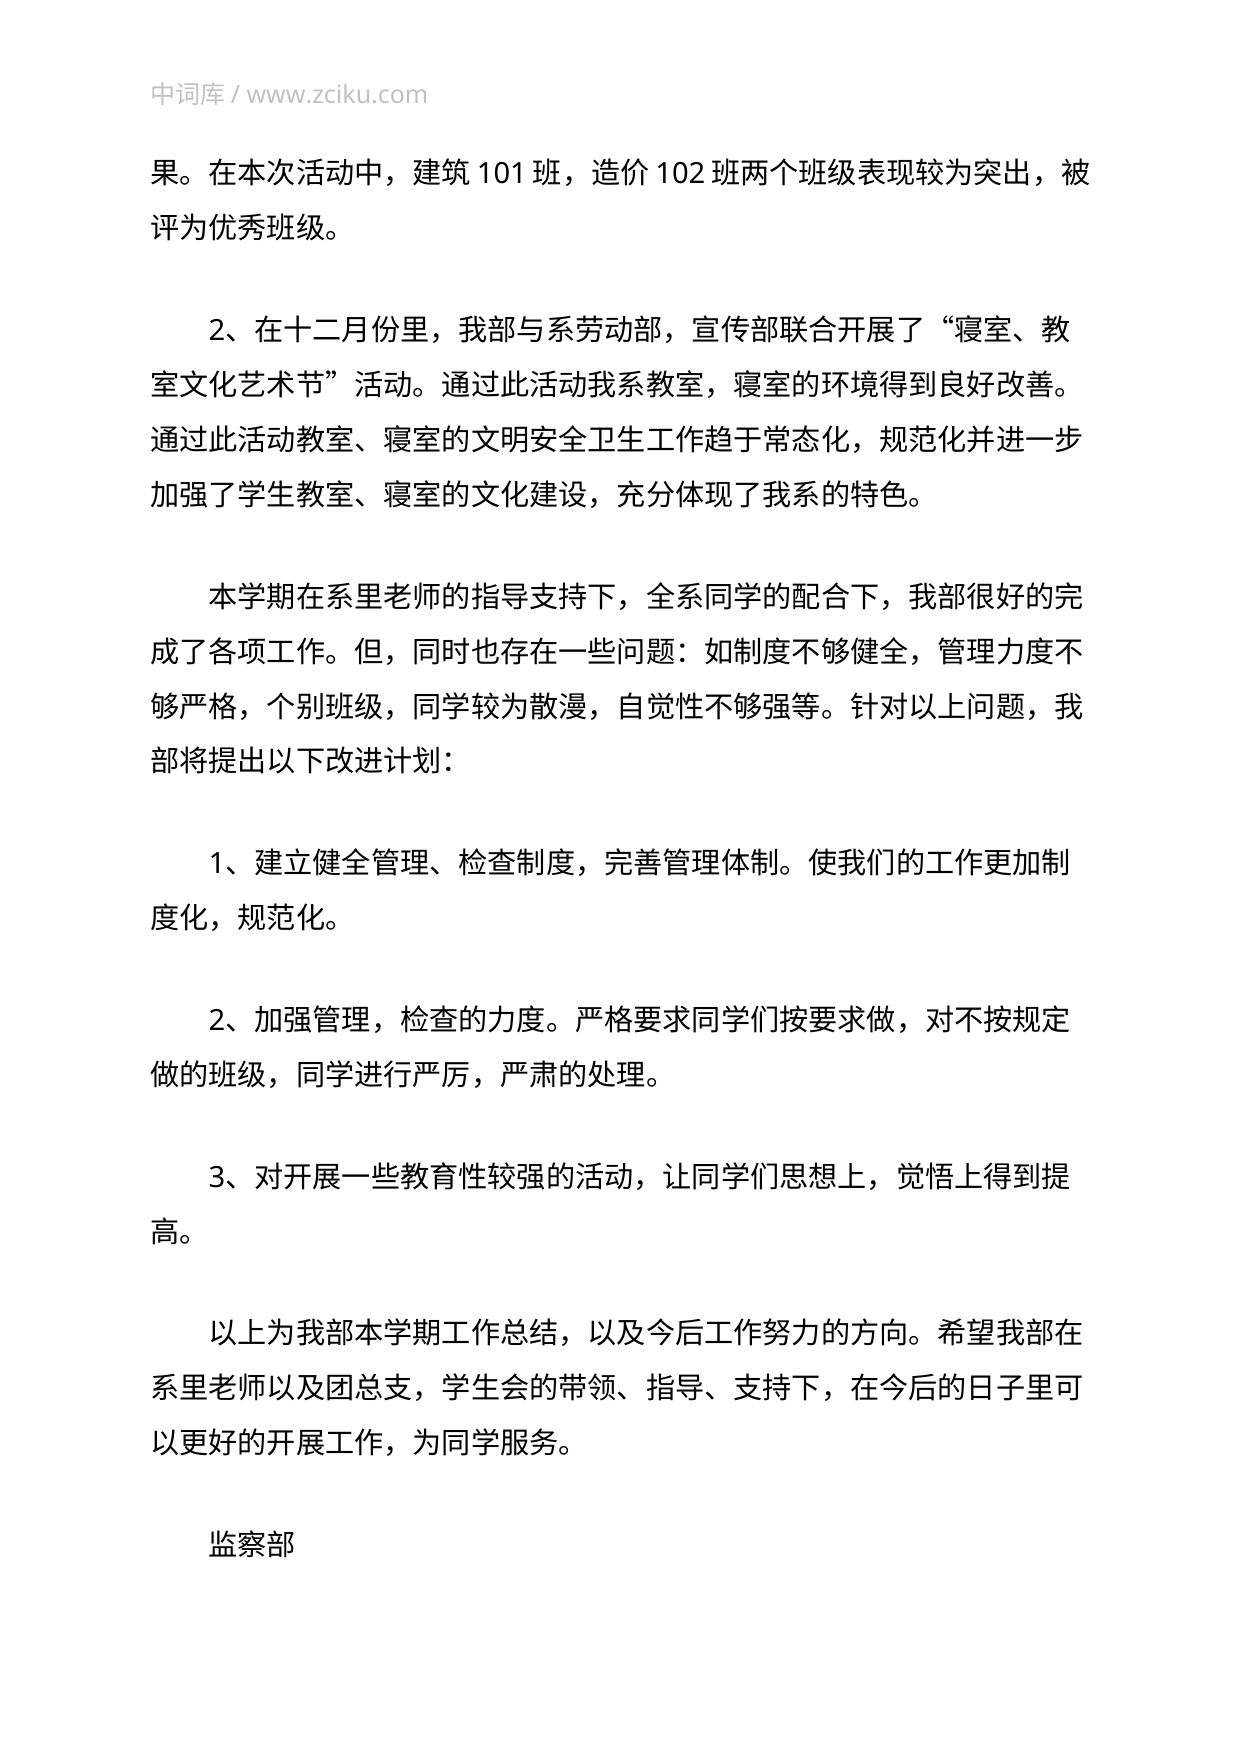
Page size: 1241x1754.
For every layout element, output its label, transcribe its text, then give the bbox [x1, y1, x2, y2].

text 2、加强管理，检查的力度。严格要求同学们按要求做，对不按规定做的班级，同学进行严厉，严肃的处理。 [150, 997, 1090, 1094]
text 以上为我部本学期工作总结，以及今后工作努力的方向。希望我部在系里老师以及团总支，学生会的带领、指导、支持下，在今后的日子里可以更好的开展工作，为同学服务。 [150, 1310, 1090, 1462]
text 本学期在系里老师的指导支持下，全系同学的配合下，我部很好的完成了各项工作。但，同时也存在一些问题：如制度不够健全，管理力度不够严格，个别班级，同学较为散漫，自觉性不够强等。针对以上问题，我部将提出以下改进计划： [150, 573, 1090, 780]
text 1、建立健全管理、检查制度，完善管理体制。使我们的工作更加制度化，规范化。 [150, 840, 1090, 937]
text 监察部 [150, 1522, 1090, 1564]
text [150, 150, 1090, 247]
text 3、对开展一些教育性较强的活动，让同学们思想上，觉悟上得到提高。 [150, 1153, 1090, 1251]
text 2、在十二月份里，我部与系劳动部，宣传部联合开展了“寝室、教室文化艺术节”活动。通过此活动我系教室，寝室的环境得到良好改善。通过此活动教室、寝室的文明安全卫生工作趋于常态化，规范化并进一步加强了学生教室、寝室的文化建设，充分体现了我系的特色。 [150, 307, 1090, 514]
